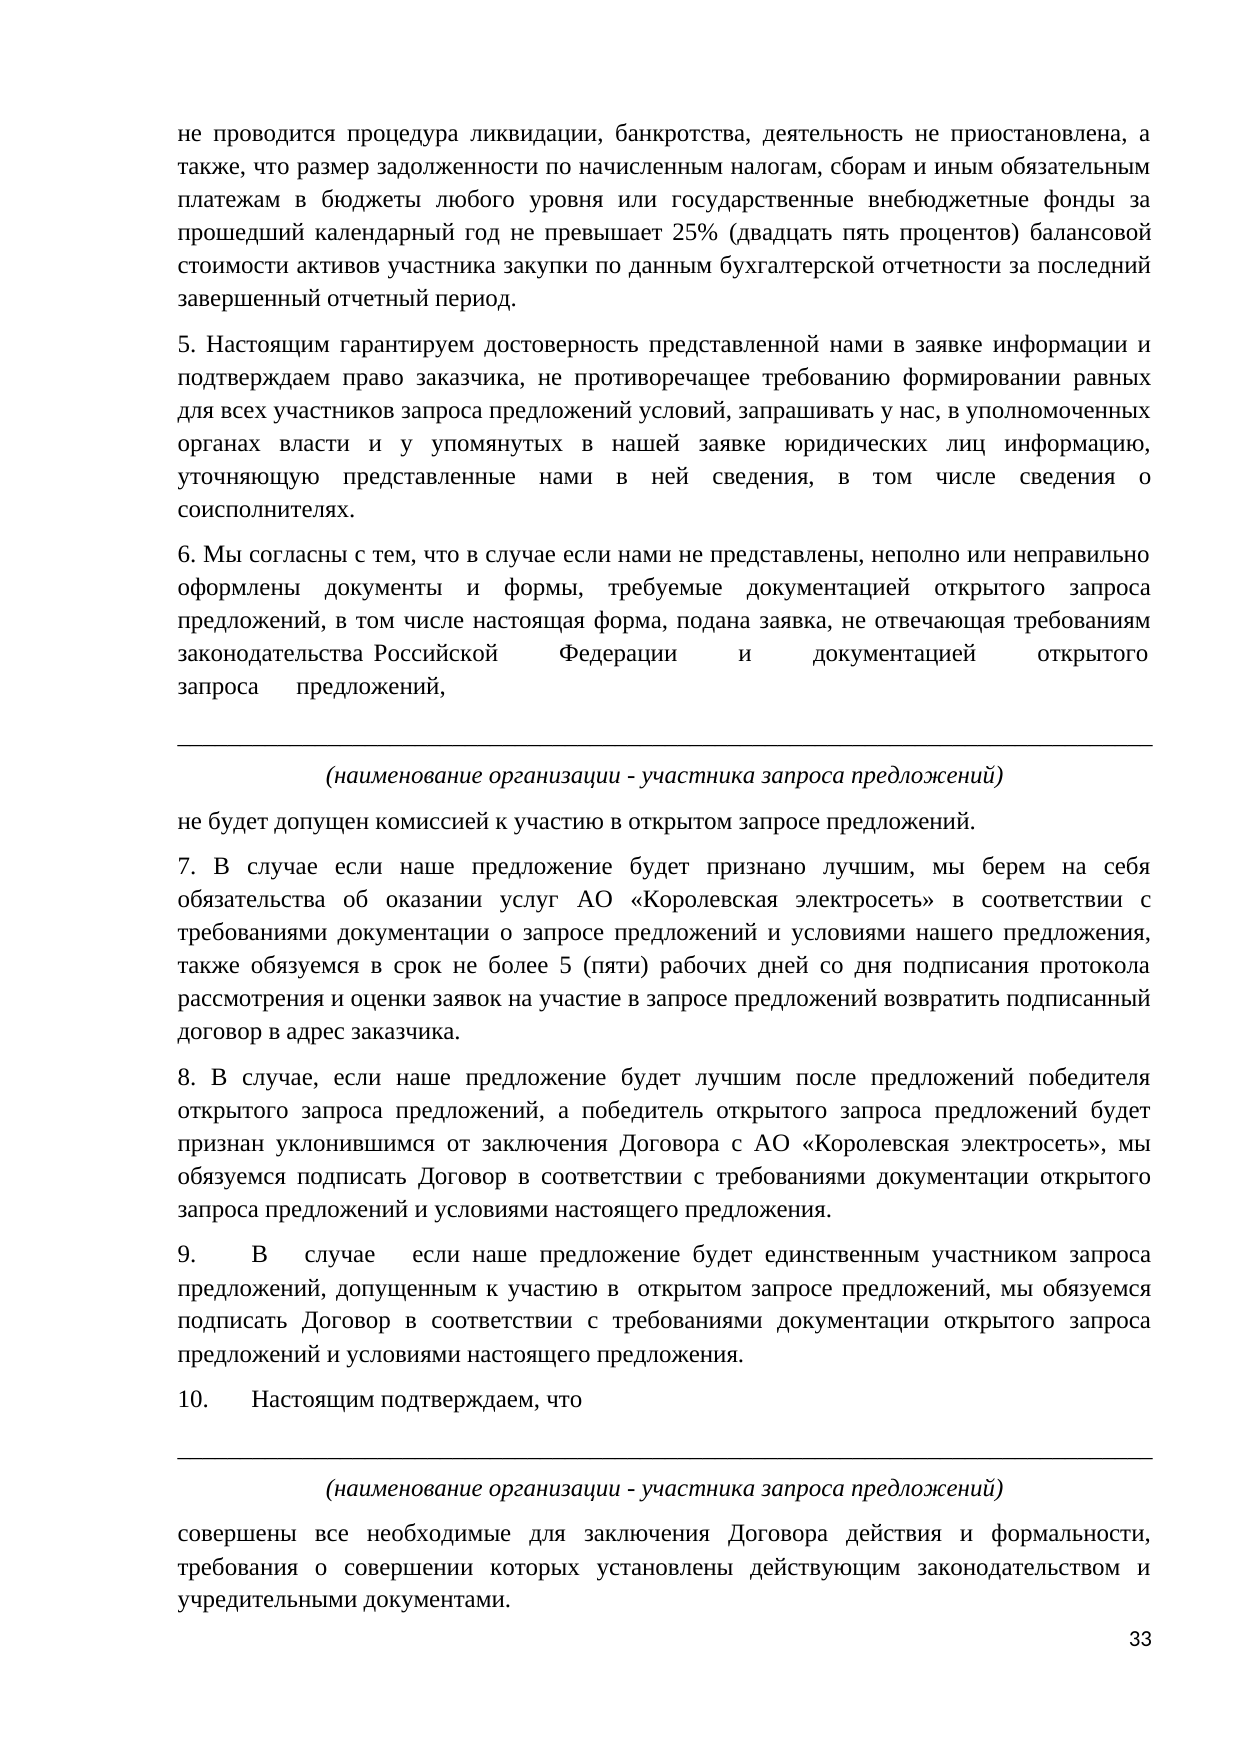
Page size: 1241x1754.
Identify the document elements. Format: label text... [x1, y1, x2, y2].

text 7. В случае если наше предложение будет признано лучшим, мы берем на себя обязательства об оказании услуг АО «Королевская электросеть» в соответствии с требованиями документации о запросе предложений и условиями нашего предложения, также обязуемся в срок не более 5 (пяти) рабочих дней со дня подписания протокола рассмотрения и оценки заявок на участие в запросе предложений возвратить подписанный договор в адрес заказчика. [177, 851, 1152, 1045]
text 6. Мы согласны с тем, что в случае если нами не представлены, неполно или неправильно оформлены документы и формы, требуемые документацией открытого запроса предложений, в том числе настоящая форма, подана заявка, не отвечающая требованиям законодательства Российской Федерации и документацией открытого запроса предложений, [177, 539, 1152, 700]
text не проводится процедура ликвидации, банкротства, деятельность не приостановлена, а также, что размер задолженности по начисленным налогам, сборам и иным обязательным платежам в бюджеты любого уровня или государственные внебюджетные фонды за прошедший календарный год не превышает 25% (двадцать пять процентов) балансовой стоимости активов участника закупки по данным бухгалтерской отчетности за последний завершенный отчетный период. [177, 118, 1152, 312]
text ______________________________________________________________________________ [177, 1433, 1160, 1461]
text (наименование организации - участника запроса предложений) [177, 760, 1152, 789]
text 8. В случае, если наше предложение будет лучшим после предложений победителя открытого запроса предложений, а победитель открытого запроса предложений будет признан уклонившимся от заключения Договора с АО «Королевская электросеть», мы обязуемся подписать Договор в соответствии с требованиями документации открытого запроса предложений и условиями настоящего предложения. [177, 1062, 1152, 1223]
text не будет допущен комиссией к участию в открытом запросе предложений. [177, 806, 1152, 834]
text 5. Настоящим гарантируем достоверность представленной нами в заявке информации и подтверждаем право заказчика, не противоречащее требованию формировании равных для всех участников запроса предложений условий, запрашивать у нас, в уполномоченных органах власти и у упомянутых в нашей заявке юридических лиц информацию, уточняющую представленные нами в ней сведения, в том числе сведения о соисполнителях. [177, 329, 1152, 523]
text ______________________________________________________________________________ [177, 720, 1160, 749]
text совершены все необходимые для заключения Договора действия и формальности, требования о совершении которых установлены действующим законодательством и учредительными документами. [177, 1518, 1152, 1613]
text (наименование организации - участника запроса предложений) [177, 1473, 1152, 1502]
text 10. Настоящим подтверждаем, что [177, 1384, 1152, 1413]
text 9. В случае если наше предложение будет единственным участником запроса предложений, допущенным к участию в открытом запросе предложений, мы обязуемся подписать Договор в соответствии с требованиями документации открытого запроса предложений и условиями настоящего предложения. [177, 1239, 1152, 1367]
